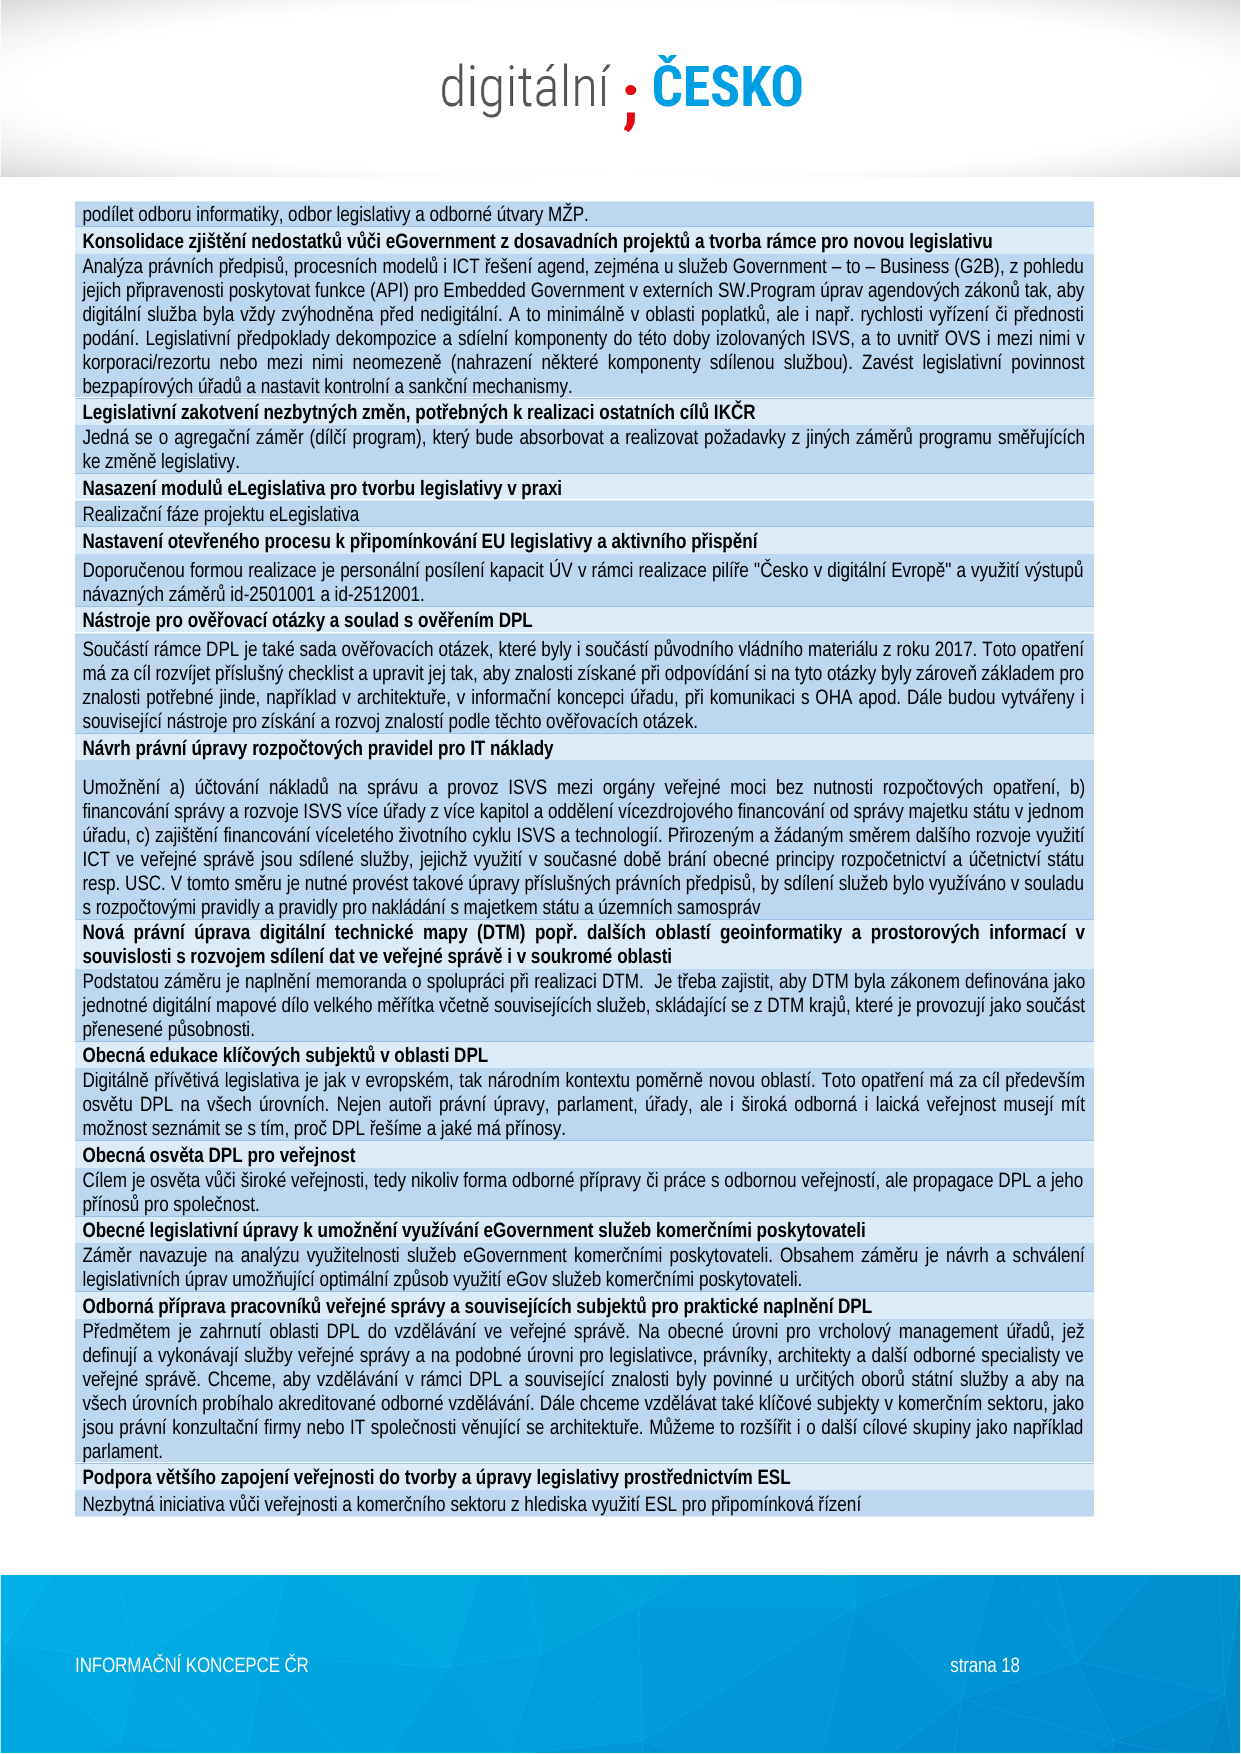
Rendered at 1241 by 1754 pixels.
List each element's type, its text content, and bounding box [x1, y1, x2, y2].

table_cell Analýza právních předpisů, procesních modelů i ICT řešení agend, zejména u služeb Government – to – Business (G2B), z pohledu jejich připravenosti poskytovat funkce (API) pro Embedded Government v externích SW.Program úprav agendových zákonů tak, aby digitální služba byla vždy zvýhodněna před nedigitální. A to minimálně v oblasti poplatků, ale i např. rychlosti vyřízení či přednosti podání. Legislativní předpoklady dekompozice a sdíelní komponenty do této doby izolovaných ISVS, a to uvnitř OVS i mezi nimi v korporaci/rezortu nebo mezi nimi neomezeně (nahrazení některé komponenty sdílenou službou). Zavést legislativní povinnost bezpapírových úřadů a nastavit kontrolní a sankční mechanismy. [75, 254, 1094, 397]
table_cell Nezbytná iniciativa vůči veřejnosti a komerčního sektoru z hlediska využití ESL pro připomínková řízení [75, 1490, 1094, 1516]
table_cell Obecná osvěta DPL pro veřejnost [75, 1141, 1094, 1167]
table_cell Cílem je osvěta vůči široké veřejnosti, tedy nikoliv forma odborné přípravy či práce s odbornou veřejností, ale propagace DPL a jeho přínosů pro společnost. [75, 1168, 1094, 1216]
table_cell Nasazení modulů eLegislativa pro tvorbu legislativy v praxi [75, 474, 1094, 499]
table_cell Umožnění a) účtování nákladů na správu a provoz ISVS mezi orgány veřejné moci bez nutnosti rozpočtových opatření, b) financování správy a rozvoje ISVS více úřady z více kapitol a oddělení vícezdrojového financování od správy majetku státu v jednom úřadu, c) zajištění financování víceletého životního cyklu ISVS a technologií. Přirozeným a žádaným směrem dalšího rozvoje využití ICT ve veřejné správě jsou sdílené služby, jejichž využití v současné době brání obecné principy rozpočetnictví a účetnictví státu resp. USC. V tomto směru je nutné provést takové úpravy příslušných právních předpisů, by sdílení služeb bylo využíváno v souladu s rozpočtovými pravidly a pravidly pro nakládání s majetkem státu a územních samospráv [75, 760, 1094, 919]
table_cell Nastavení otevřeného procesu k připomínkování EU legislativy a aktivního přispění [75, 527, 1094, 553]
table_cell Předmětem je zahrnutí oblasti DPL do vzdělávání ve veřejné správě. Na obecné úrovni pro vrcholový management úřadů, jež definují a vykonávají služby veřejné správy a na podobné úrovni pro legislativce, právníky, architekty a další odborné specialisty ve veřejné správě. Chceme, aby vzdělávání v rámci DPL a související znalosti byly povinné u určitých oborů státní služby a aby na všech úrovních probíhalo akreditované odborné vzdělávání. Dále chceme vzdělávat také klíčové subjekty v komerčním sektoru, jako jsou právní konzultační firmy nebo IT společnosti věnující se architektuře. Můžeme to rozšířit i o další cílové skupiny jako například parlament. [75, 1319, 1094, 1462]
table_cell Konsolidace zjištění nedostatků vůči eGovernment z dosavadních projektů a tvorba rámce pro novou legislativu [75, 227, 1094, 253]
table_cell Odborná příprava pracovníků veřejné správy a souvisejících subjektů pro praktické naplnění DPL [75, 1292, 1094, 1318]
table_cell Obecné legislativní úpravy k umožnění využívání eGovernment služeb komerčními poskytovateli [75, 1217, 1094, 1242]
table_cell Podpora většího zapojení veřejnosti do tvorby a úpravy legislativy prostřednictvím ESL [75, 1464, 1094, 1489]
picture [0, 0, 1241, 177]
table_cell Realizační fáze projektu eLegislativa [75, 501, 1094, 526]
table_cell Součástí rámce DPL je také sada ověřovacích otázek, které byly i součástí původního vládního materiálu z roku 2017. Toto opatření má za cíl rozvíjet příslušný checklist a upravit jej tak, aby znalosti získané při odpovídání si na tyto otázky byly zároveň základem pro znalosti potřebné jinde, například v architektuře, v informační koncepci úřadu, při komunikaci s OHA apod. Dále budou vytvářeny i související nástroje pro získání a rozvoj znalostí podle těchto ověřovacích otázek. [75, 634, 1094, 733]
table_cell Legislativní zakotvení nezbytných změn, potřebných k realizaci ostatních cílů IKČR [75, 399, 1094, 424]
table_cell Jedná se o agregační záměr (dílčí program), který bude absorbovat a realizovat požadavky z jiných záměrů programu směřujících ke změně legislativy. [75, 425, 1094, 473]
table_cell Digitálně přívětivá legislativa je jak v evropském, tak národním kontextu poměrně novou oblastí. Toto opatření má za cíl především osvětu DPL na všech úrovních. Nejen autoři právní úpravy, parlament, úřady, ale i široká odborná i laická veřejnost musejí mít možnost seznámit se s tím, proč DPL řešíme a jaké má přínosy. [75, 1068, 1094, 1140]
table_cell Nástroje pro ověřovací otázky a soulad s ověřením DPL [75, 607, 1094, 632]
table_cell Doporučenou formou realizace je personální posílení kapacit ÚV v rámci realizace pilíře "Česko v digitální Evropě" a využití výstupů návazných záměrů id-2501001 a id-2512001. [75, 554, 1094, 606]
table_cell Obecná edukace klíčových subjektů v oblasti DPL [75, 1042, 1094, 1067]
table_cell Záměr navazuje na analýzu využitelnosti služeb eGovernment komerčními poskytovateli. Obsahem záměru je návrh a schválení legislativních úprav umožňující optimální způsob využití eGov služeb komerčními poskytovateli. [75, 1243, 1094, 1291]
table_cell Podstatou záměru je naplnění memoranda o spolupráci při realizaci DTM. Je třeba zajistit, aby DTM byla zákonem definována jako jednotné digitální mapové dílo velkého měřítka včetně souvisejících služeb, skládající se z DTM krajů, které je provozují jako součást přenesené působnosti. [75, 969, 1094, 1041]
table_cell Nová právní úprava digitální technické mapy (DTM) popř. dalších oblastí geoinformatiky a prostorových informací v souvislosti s rozvojem sdílení dat ve veřejné správě i v soukromé oblasti [75, 920, 1094, 968]
table_cell Návrh právní úpravy rozpočtových pravidel pro IT náklady [75, 734, 1094, 759]
